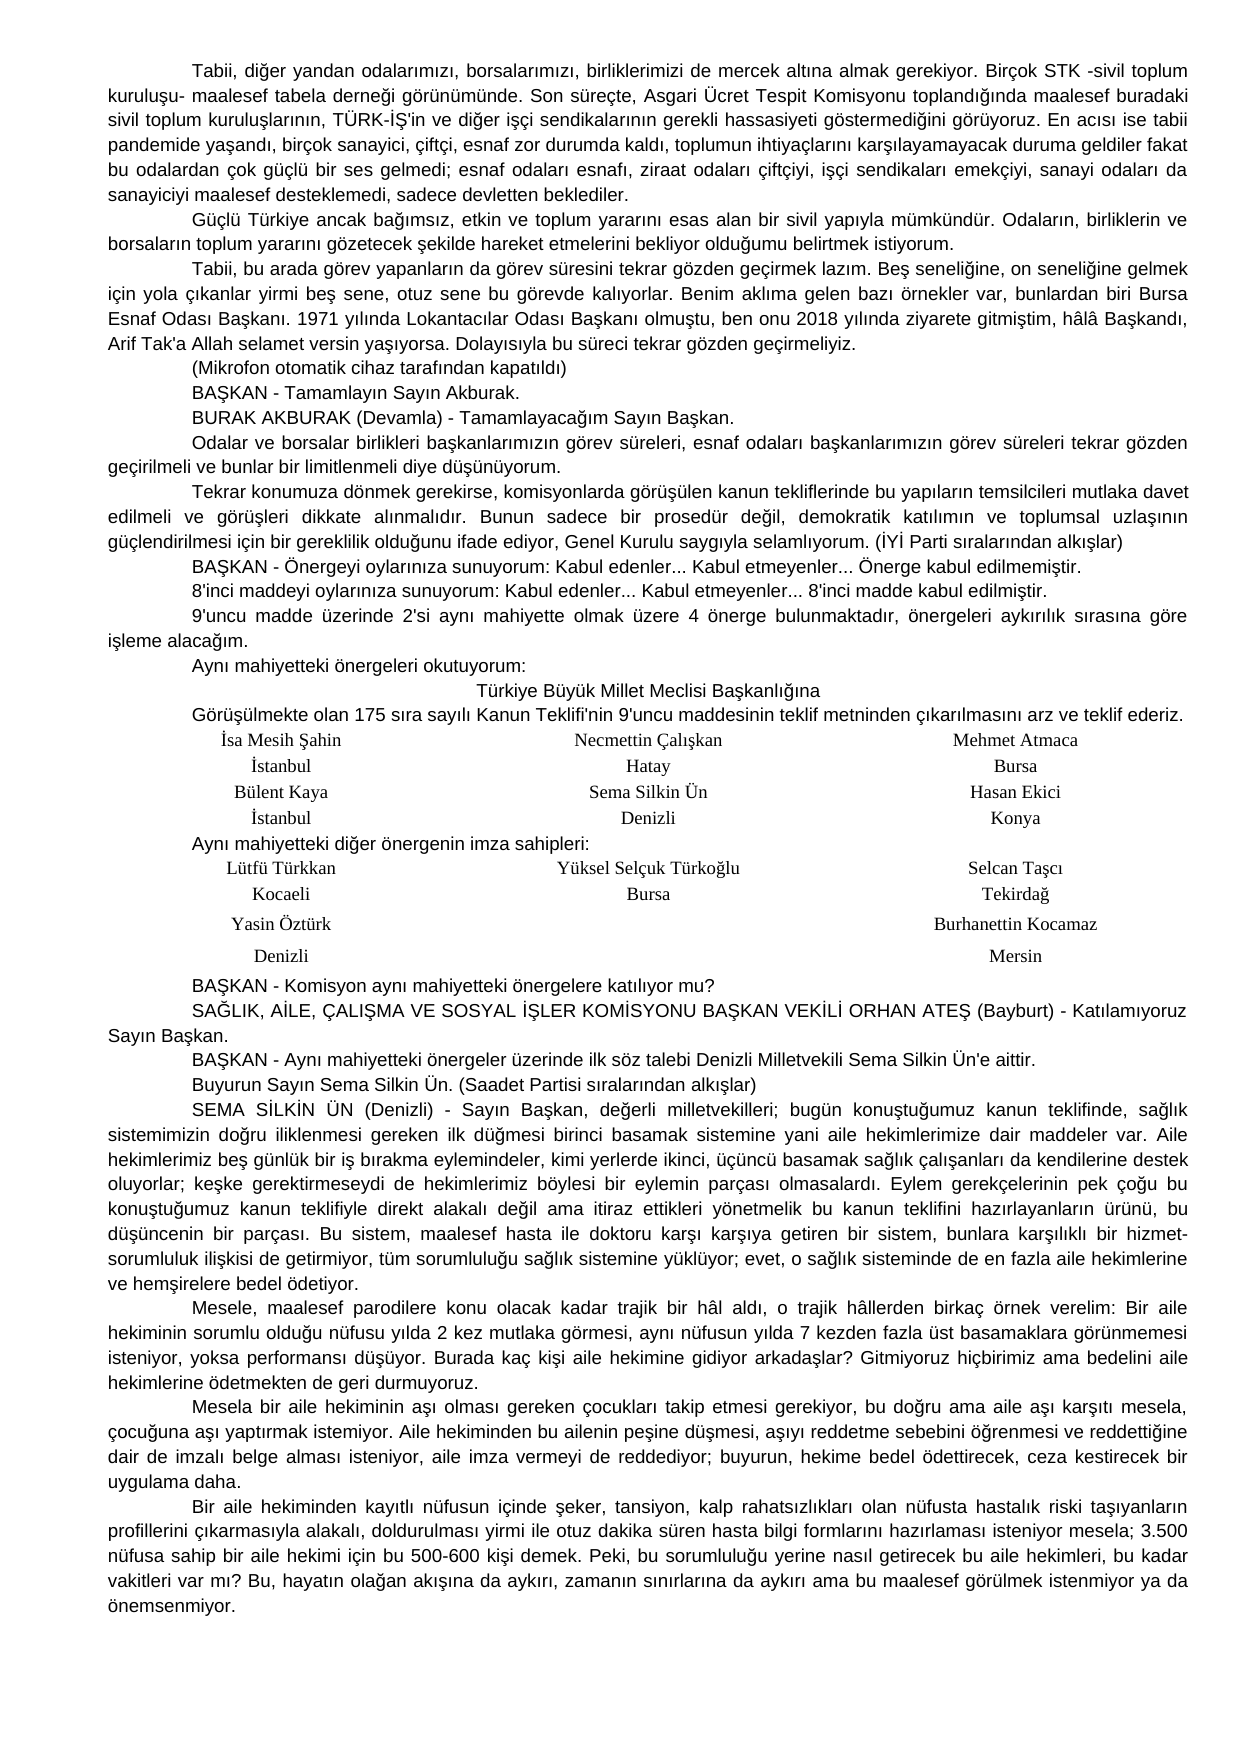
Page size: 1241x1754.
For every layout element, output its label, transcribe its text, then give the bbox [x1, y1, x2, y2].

text Buyurun Sayın Sema Silkin Ün. (Saadet Partisi sıralarından alkışlar) [108, 1074, 1189, 1096]
text Bir aile hekiminden kayıtlı nüfusun içinde şeker, tansiyon, kalp rahatsızlıkları olan nüfusta hastalık riski taşıyanların profillerini çıkarmasıyla alakalı, doldurulması yirmi ile otuz dakika süren hasta bilgi formlarını hazırlaması isteniyor mesela; 3.500 nüfusa sahip bir aile hekimi için bu 500-600 kişi demek. Peki, bu sorumluluğu yerine nasıl getirecek bu aile hekimleri, bu kadar vakitleri var mı? Bu, hayatın olağan akışına da aykırı, zamanın sınırlarına da aykırı ama bu maalesef görülmek istenmiyor ya da önemsenmiyor. [108, 1496, 1189, 1616]
text Odalar ve borsalar birlikleri başkanlarımızın görev süreleri, esnaf odaları başkanlarımızın görev süreleri tekrar gözden geçirilmeli ve bunlar bir limitlenmeli diye düşünüyorum. [108, 432, 1189, 478]
text Türkiye Büyük Millet Meclisi Başkanlığına [108, 679, 1189, 701]
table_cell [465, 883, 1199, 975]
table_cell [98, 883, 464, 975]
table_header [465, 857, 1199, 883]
text BAŞKAN - Önergeyi oylarınıza sunuyorum: Kabul edenler... Kabul etmeyenler... Önerge kabul edilmemiştir. [108, 556, 1189, 577]
text BURAK AKBURAK (Devamla) - Tamamlayacağım Sayın Başkan. [108, 407, 1189, 428]
text BAŞKAN - Aynı mahiyetteki önergeler üzerinde ilk söz talebi Denizli Milletvekili Sema Silkin Ün'e aittir. [108, 1049, 1189, 1071]
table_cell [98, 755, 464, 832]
text BAŞKAN - Komisyon aynı mahiyetteki önergelere katılıyor mu? [108, 975, 1189, 996]
text (Mikrofon otomatik cihaz tarafından kapatıldı) [108, 357, 1189, 379]
text Tekrar konumuza dönmek gerekirse, komisyonlarda görüşülen kanun tekliflerinde bu yapıların temsilcileri mutlaka davet edilmeli ve görüşleri dikkate alınmalıdır. Bunun sadece bir prosedür değil, demokratik katılımın ve toplumsal uzlaşının güçlendirilmesi için bir gereklilik olduğunu ifade ediyor, Genel Kurulu saygıyla selamlıyorum. (İYİ Parti sıralarından alkışlar) [108, 481, 1189, 552]
text Mesela bir aile hekiminin aşı olması gereken çocukları takip etmesi gerekiyor, bu doğru ama aile aşı karşıtı mesela, çocuğuna aşı yaptırmak istemiyor. Aile hekiminden bu ailenin peşine düşmesi, aşıyı reddetme sebebini öğrenmesi ve reddettiğine dair de imzalı belge alması isteniyor, aile imza vermeyi de reddediyor; buyurun, hekime bedel ödettirecek, ceza kestirecek bir uygulama daha. [108, 1396, 1189, 1492]
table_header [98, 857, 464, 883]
text Görüşülmekte olan 175 sıra sayılı Kanun Teklifi'nin 9'uncu maddesinin teklif metninden çıkarılmasını arz ve teklif ederiz. [108, 704, 1189, 726]
text SAĞLIK, AİLE, ÇALIŞMA VE SOSYAL İŞLER KOMİSYONU BAŞKAN VEKİLİ ORHAN ATEŞ (Bayburt) - Katılamıyoruz Sayın Başkan. [108, 1000, 1189, 1046]
text SEMA SİLKİN ÜN (Denizli) - Sayın Başkan, değerli milletvekilleri; bugün konuştuğumuz kanun teklifinde, sağlık sistemimizin doğru iliklenmesi gereken ilk düğmesi birinci basamak sistemine yani aile hekimlerimize dair maddeler var. Aile hekimlerimiz beş günlük bir iş bırakma eylemindeler, kimi yerlerde ikinci, üçüncü basamak sağlık çalışanları da kendilerine destek oluyorlar; keşke gerektirmeseydi de hekimlerimiz böylesi bir eylemin parçası olmasalardı. Eylem gerekçelerinin pek çoğu bu konuştuğumuz kanun teklifiyle direkt alakalı değil ama itiraz ettikleri yönetmelik bu kanun teklifini hazırlayanların ürünü, bu düşüncenin bir parçası. Bu sistem, maalesef hasta ile doktoru karşı karşıya getiren bir sistem, bunlara karşılıklı bir hizmet-sorumluluk ilişkisi de getirmiyor, tüm sorumluluğu sağlık sistemine yüklüyor; evet, o sağlık sisteminde de en fazla aile hekimlerine ve hemşirelere bedel ödetiyor. [108, 1099, 1189, 1294]
text Tabii, diğer yandan odalarımızı, borsalarımızı, birliklerimizi de mercek altına almak gerekiyor. Birçok STK -sivil toplum kuruluşu- maalesef tabela derneği görünümünde. Son süreçte, Asgari Ücret Tespit Komisyonu toplandığında maalesef buradaki sivil toplum kuruluşlarının, TÜRK-İŞ'in ve diğer işçi sendikalarının gerekli hassasiyeti göstermediğini görüyoruz. En acısı ise tabii pandemide yaşandı, birçok sanayici, çiftçi, esnaf zor durumda kaldı, toplumun ihtiyaçlarını karşılayamayacak duruma geldiler fakat bu odalardan çok güçlü bir ses gelmedi; esnaf odaları esnafı, ziraat odaları çiftçiyi, işçi sendikaları emekçiyi, sanayi odaları da sanayiciyi maalesef desteklemedi, sadece devletten beklediler. [108, 60, 1189, 205]
text 9'uncu madde üzerinde 2'si aynı mahiyette olmak üzere 4 önerge bulunmaktadır, önergeleri aykırılık sırasına göre işleme alacağım. [108, 605, 1189, 651]
text Tabii, bu arada görev yapanların da görev süresini tekrar gözden geçirmek lazım. Beş seneliğine, on seneliğine gelmek için yola çıkanlar yirmi beş sene, otuz sene bu görevde kalıyorlar. Benim aklıma gelen bazı örnekler var, bunlardan biri Bursa Esnaf Odası Başkanı. 1971 yılında Lokantacılar Odası Başkanı olmuştu, ben onu 2018 yılında ziyarete gitmiştim, hâlâ Başkandı, Arif Tak'a Allah selamet versin yaşıyorsa. Dolayısıyla bu süreci tekrar gözden geçirmeliyiz. [108, 258, 1189, 354]
text Mesele, maalesef parodilere konu olacak kadar trajik bir hâl aldı, o trajik hâllerden birkaç örnek verelim: Bir aile hekiminin sorumlu olduğu nüfusu yılda 2 kez mutlaka görmesi, aynı nüfusun yılda 7 kezden fazla üst basamaklara görünmemesi isteniyor, yoksa performansı düşüyor. Burada kaç kişi aile hekimine gidiyor arkadaşlar? Gitmiyoruz hiçbirimiz ama bedelini aile hekimlerine ödetmekten de geri durmuyoruz. [108, 1297, 1189, 1393]
text Güçlü Türkiye ancak bağımsız, etkin ve toplum yararını esas alan bir sivil yapıyla mümkündür. Odaların, birliklerin ve borsaların toplum yararını gözetecek şekilde hareket etmelerini bekliyor olduğumu belirtmek istiyorum. [108, 208, 1189, 255]
text 8'inci maddeyi oylarınıza sunuyorum: Kabul edenler... Kabul etmeyenler... 8'inci madde kabul edilmiştir. [108, 580, 1189, 602]
text Aynı mahiyetteki diğer önergenin imza sahipleri: [108, 832, 1189, 854]
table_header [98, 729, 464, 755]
text BAŞKAN - Tamamlayın Sayın Akburak. [108, 382, 1189, 403]
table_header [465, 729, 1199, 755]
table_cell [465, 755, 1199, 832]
text Aynı mahiyetteki önergeleri okutuyorum: [108, 655, 1189, 676]
